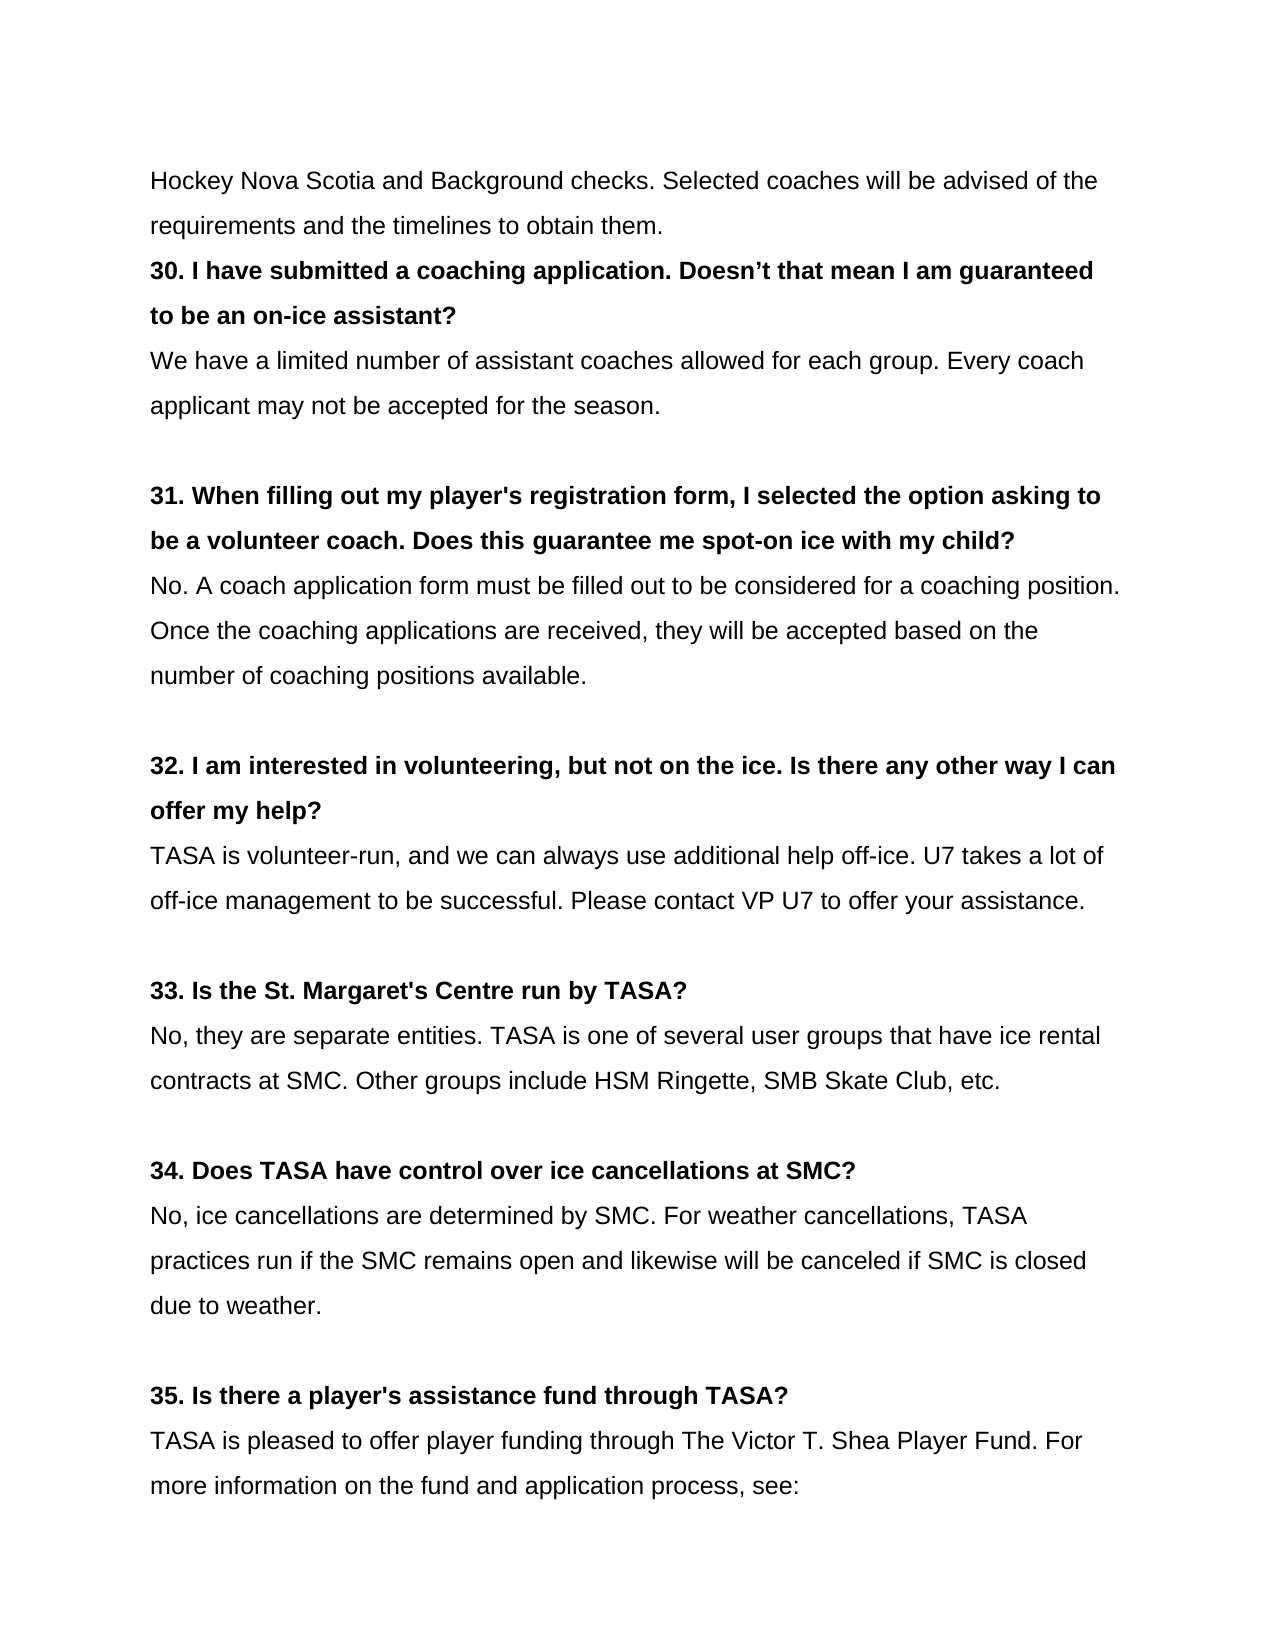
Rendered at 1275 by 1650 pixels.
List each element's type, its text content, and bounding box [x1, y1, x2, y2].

text TASA is volunteer-run, and we can always use additional help off-ice. U7 takes a lot of off-ice management to be successful. Please contact VP U7 to offer your assistance. [150, 825, 1125, 915]
text 34. Does TASA have control over ice cancellations at SMC? [150, 1140, 1125, 1185]
text No, they are separate entities. TASA is one of several user groups that have ice rental contracts at SMC. Other groups include HSM Ringette, SMB Skate Club, etc. [150, 1005, 1125, 1095]
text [150, 150, 1125, 240]
text We have a limited number of assistant coaches allowed for each group. Every coach applicant may not be accepted for the season. [150, 330, 1125, 420]
text 35. Is there a player's assistance fund through TASA? [150, 1365, 1125, 1410]
text No. A coach application form must be filled out to be considered for a coaching position. Once the coaching applications are received, they will be accepted based on the number of coaching positions available. [150, 555, 1125, 690]
text 30. I have submitted a coaching application. Doesn’t that mean I am guaranteed to be an on-ice assistant? [150, 240, 1125, 330]
text 31. When filling out my player's registration form, I selected the option asking to be a volunteer coach. Does this guarantee me spot-on ice with my child? [150, 465, 1125, 555]
text TASA is pleased to offer player funding through The Victor T. Shea Player Fund. For more information on the fund and application process, see: [150, 1410, 1125, 1500]
text 33. Is the St. Margaret's Centre run by TASA? [150, 960, 1125, 1005]
text 32. I am interested in volunteering, but not on the ice. Is there any other way I can offer my help? [150, 735, 1125, 825]
text No, ice cancellations are determined by SMC. For weather cancellations, TASA practices run if the SMC remains open and likewise will be canceled if SMC is closed due to weather. [150, 1185, 1125, 1320]
